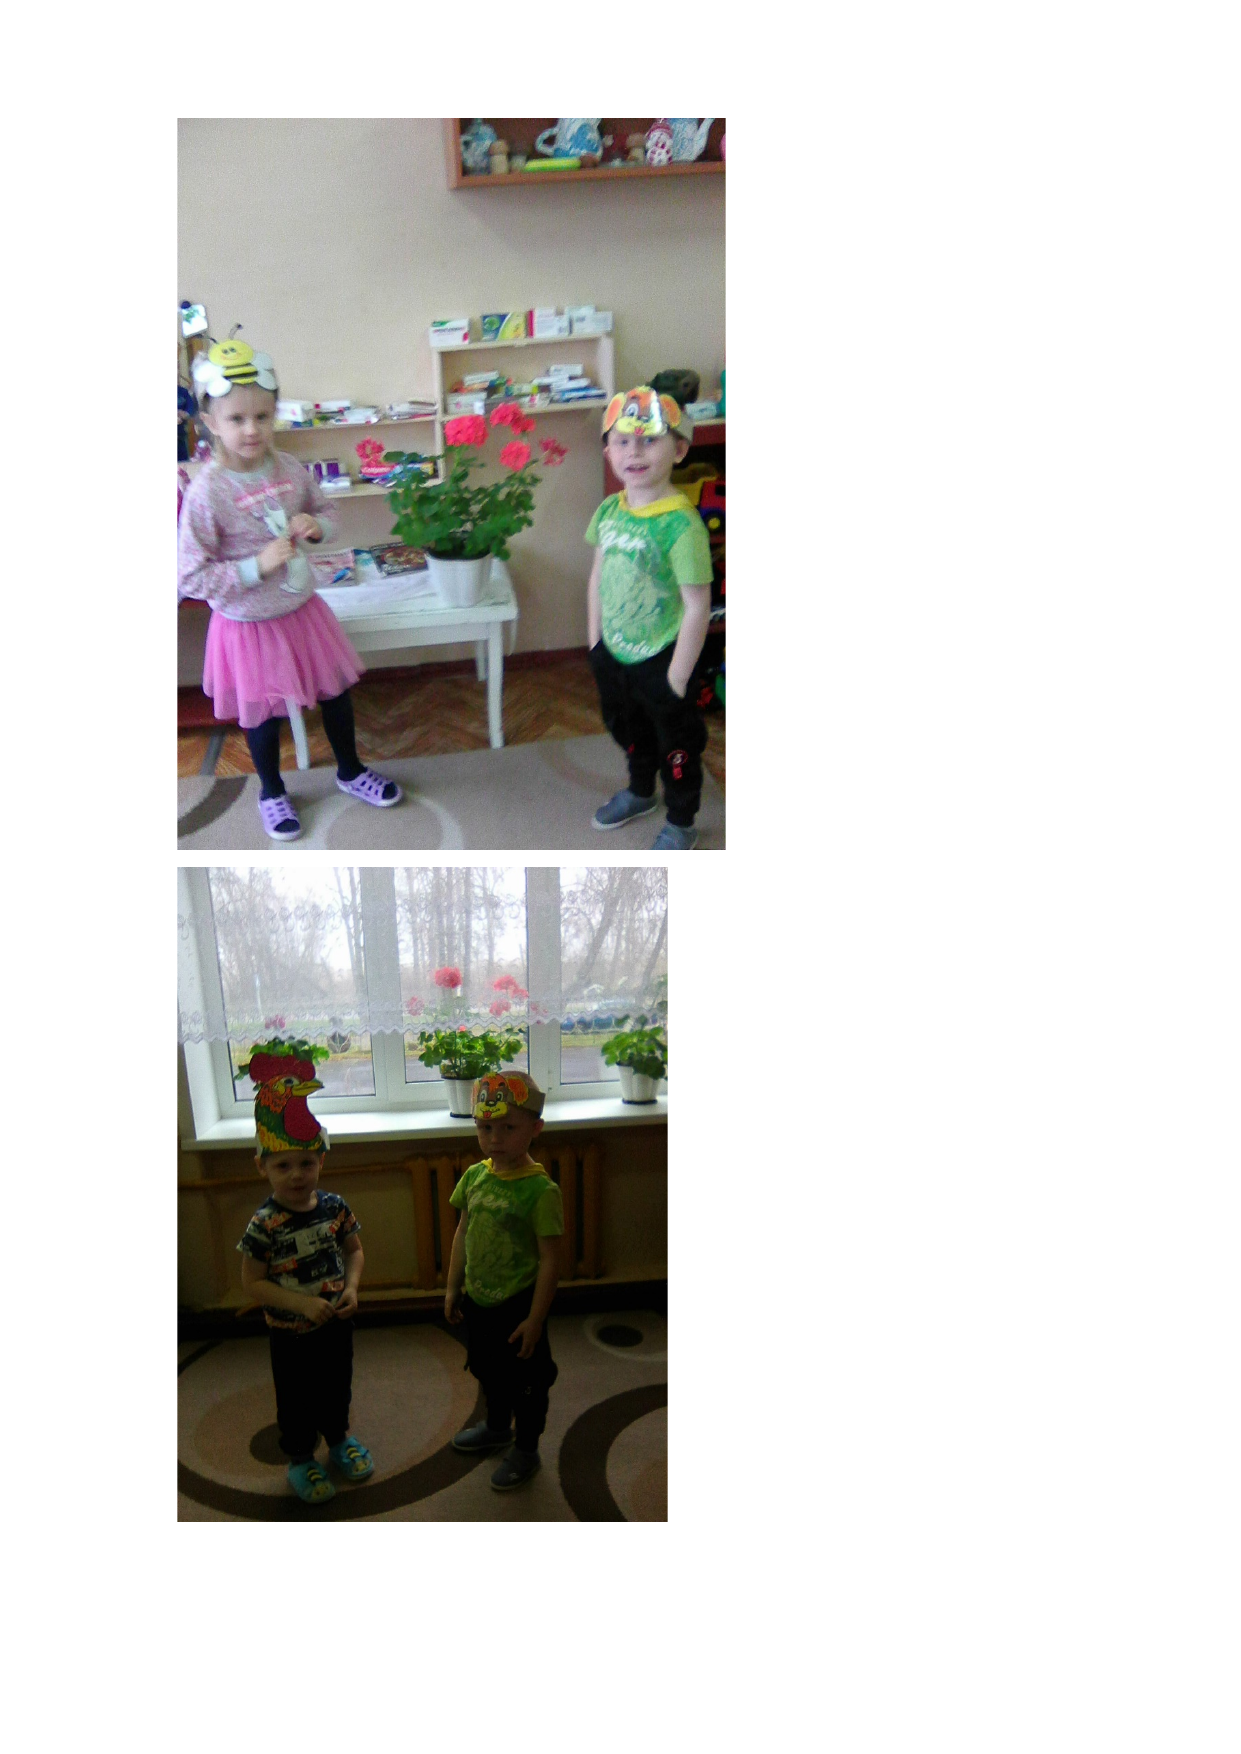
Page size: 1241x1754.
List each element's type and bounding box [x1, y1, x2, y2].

picture [177, 867, 668, 1522]
picture [177, 118, 726, 850]
